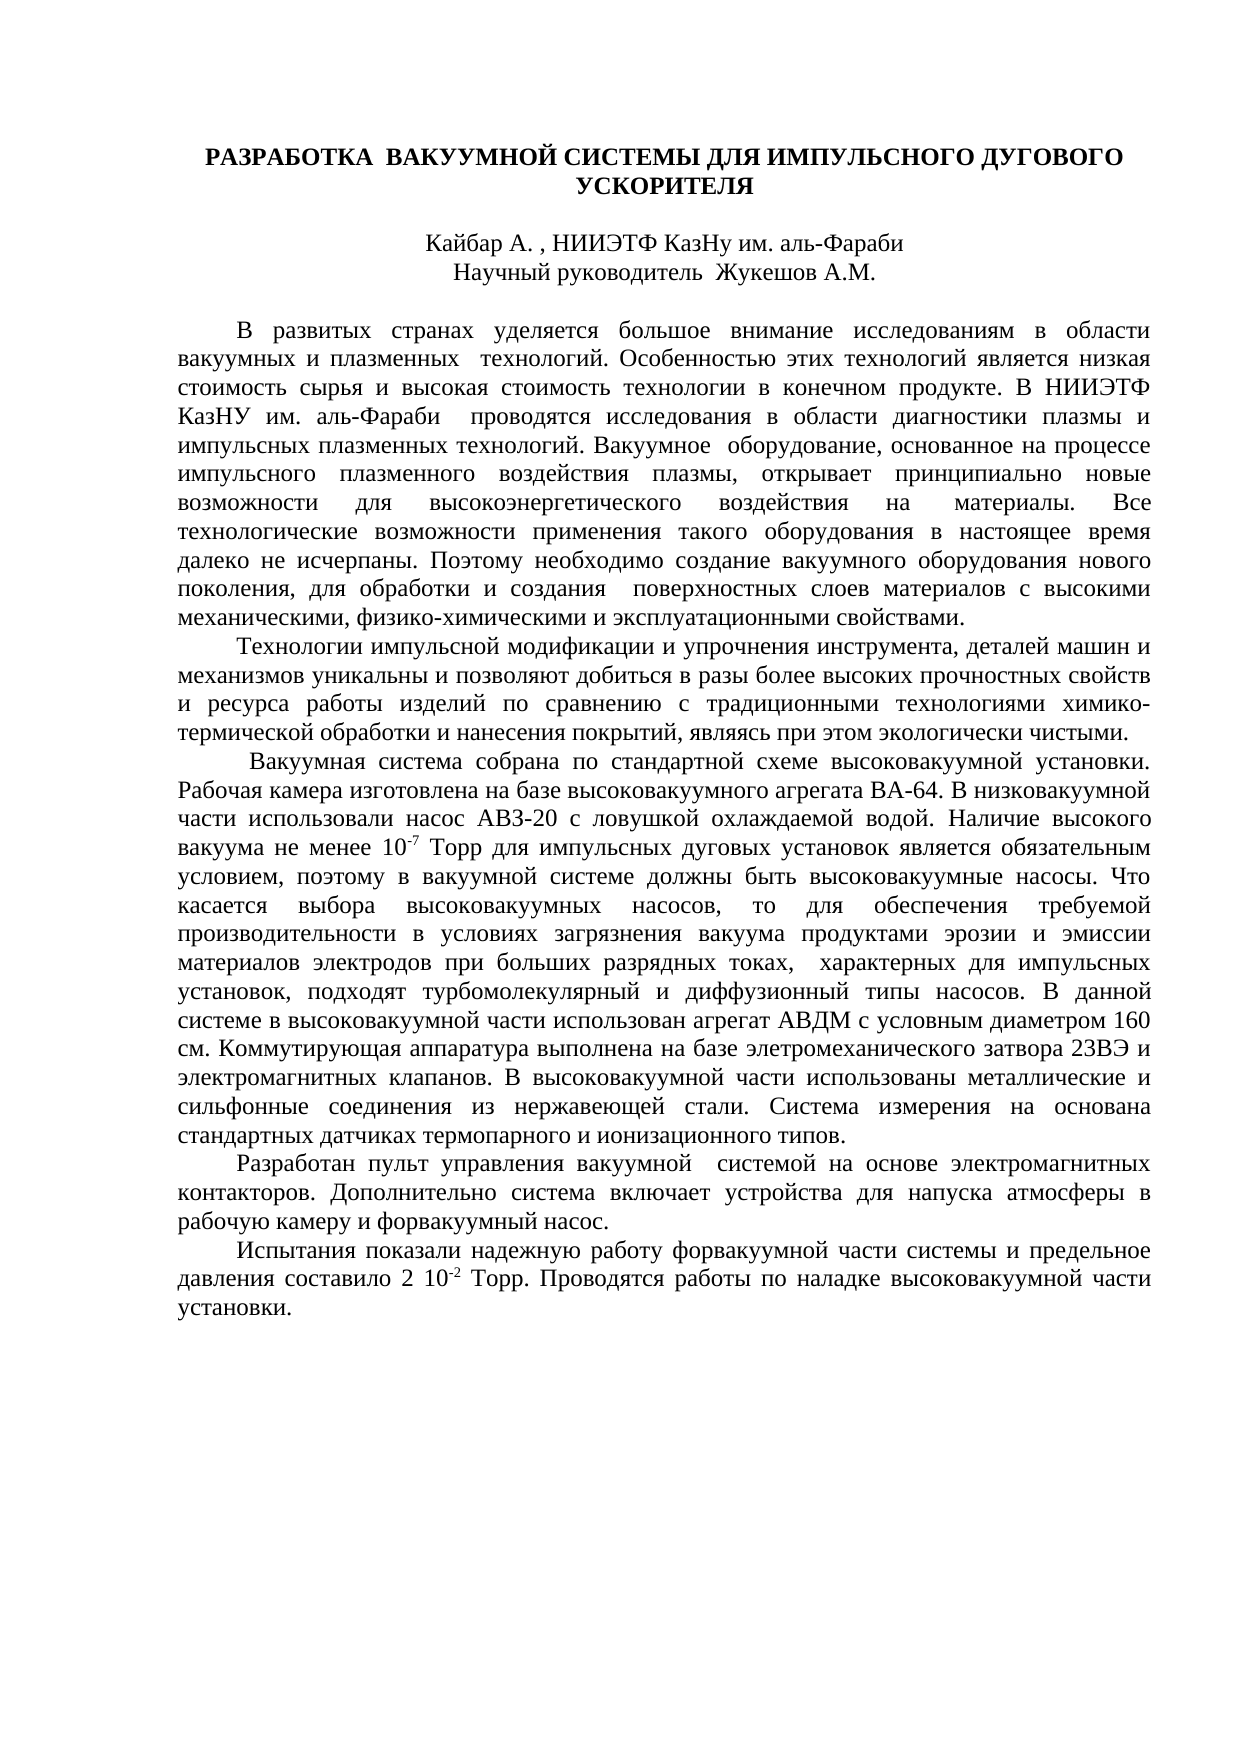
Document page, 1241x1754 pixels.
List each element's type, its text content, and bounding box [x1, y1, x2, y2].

text Технологии импульсной модификации и упрочнения инструмента, деталей машин и механизмов уникальны и позволяют добиться в разы более высоких прочностных свойств и ресурса работы изделий по сравнению с традиционными технологиями химико-термической обработки и нанесения покрытий, являясь при этом экологически чистыми. [177, 631, 1152, 746]
text Разработан пульт управления вакуумной системой на основе электромагнитных контакторов. Дополнительно система включает устройства для напуска атмосферы в рабочую камеру и форвакуумный насос. [177, 1148, 1152, 1235]
text Испытания показали надежную работу форвакуумной части системы и предельное давления составило 2 10-2 Торр. Проводятся работы по наладке высоковакуумной части установки. [177, 1235, 1152, 1321]
text Научный руководитель Жукешов А.М. [177, 257, 1152, 286]
text В развитых странах уделяется большое внимание исследованиям в области вакуумных и плазменных технологий. Особенностью этих технологий является низкая стоимость сырья и высокая стоимость технологии в конечном продукте. В НИИЭТФ КазНУ им. аль-Фараби проводятся исследования в области диагностики плазмы и импульсных плазменных технологий. Вакуумное оборудование, основанное на процессе импульсного плазменного воздействия плазмы, открывает принципиально новые возможности для высокоэнергетического воздействия на материалы. Все технологические возможности применения такого оборудования в настоящее время далеко не исчерпаны. Поэтому необходимо создание вакуумного оборудования нового поколения, для обработки и создания поверхностных слоев материалов с высокими механическими, физико-химическими и эксплуатационными свойствами. [177, 315, 1152, 631]
text Кайбар А. , НИИЭТФ КазНу им. аль-Фараби [177, 228, 1152, 257]
text Вакуумная система собрана по стандартной схеме высоковакуумной установки. Рабочая камера изготовлена на базе высоковакуумного агрегата ВА-64. В низковакуумной части использовали насос АВЗ-20 с ловушкой охлаждаемой водой. Наличие высокого вакуума не менее 10-7 Торр для импульсных дуговых установок является обязательным условием, поэтому в вакуумной системе должны быть высоковакуумные насосы. Что касается выбора высоковакуумных насосов, то для обеспечения требуемой производительности в условиях загрязнения вакуума продуктами эрозии и эмиссии материалов электродов при больших разрядных токах, характерных для импульсных установок, подходят турбомолекулярный и диффузионный типы насосов. В данной системе в высоковакуумной части использован агрегат АВДМ с условным диаметром 160 см. Коммутирующая аппаратура выполнена на базе элетромеханического затвора 23ВЭ и электромагнитных клапанов. В высоковакуумной части использованы металлические и сильфонные соединения из нержавеющей стали. Система измерения на основана стандартных датчиках термопарного и ионизационного типов. [177, 746, 1152, 1148]
text РАЗРАБОТКА ВАКУУМНОЙ СИСТЕМЫ ДЛЯ иМПУЛЬСНОГО ДУГОВОГО УСКОРИТЕЛЯ [177, 142, 1152, 200]
